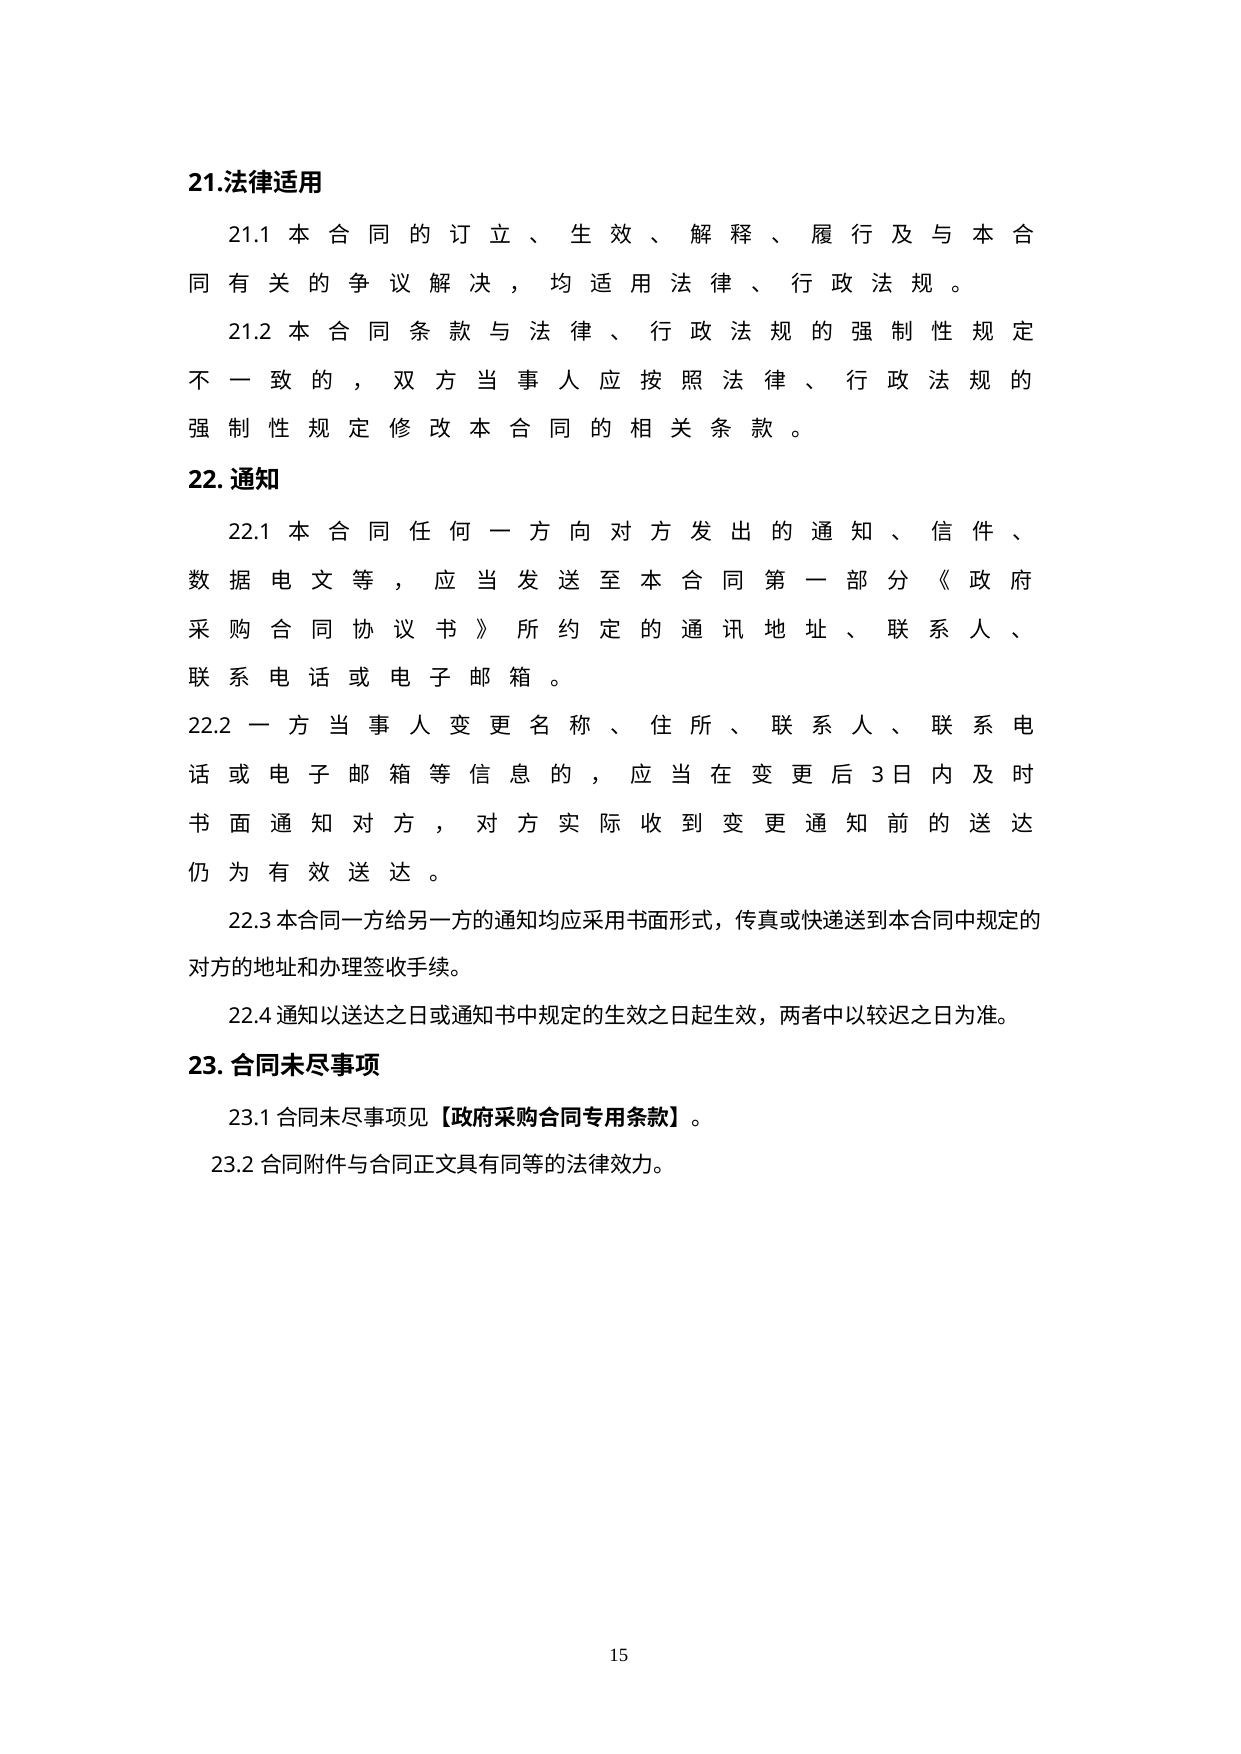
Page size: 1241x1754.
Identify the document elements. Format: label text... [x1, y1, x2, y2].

text 22.2一方当事人变更名称、住所、联系人、联系电话或电子邮箱等信息的，应当在变更后3日内及时书面通知对方，对方实际收到变更通知前的送达仍为有效送达。 [188, 708, 1052, 887]
text 22.3本合同一方给另一方的通知均应采用书面形式，传真或快递送到本合同中规定的对方的地址和办理签收手续。 [188, 903, 1052, 982]
text 22.4通知以送达之日或通知书中规定的生效之日起生效，两者中以较迟之日为准。 [188, 998, 1052, 1030]
text 21.1 本合同的订立、生效、解释、履行及与本合同有关的争议解决，均适用法律、行政法规。 [188, 216, 1052, 298]
text 23.1合同未尽事项见【政府采购合同专用条款】。 [188, 1100, 1052, 1132]
text 23.2 合同附件与合同正文具有同等的法律效力。 [188, 1147, 1052, 1179]
text 22.1本合同任何一方向对方发出的通知、信件、数据电文等，应当发送至本合同第一部分《政府采购合同协议书》所约定的通讯地址、联系人、联系电话或电子邮箱。 [188, 514, 1052, 692]
text 21.2 本合同条款与法律、行政法规的强制性规定不一致的，双方当事人应按照法律、行政法规的强制性规定修改本合同的相关条款。 [188, 313, 1052, 443]
text 21.法律适用 [188, 162, 1052, 198]
text 22. 通知 [188, 459, 1052, 496]
list 合同未尽事项 [188, 1046, 1052, 1082]
